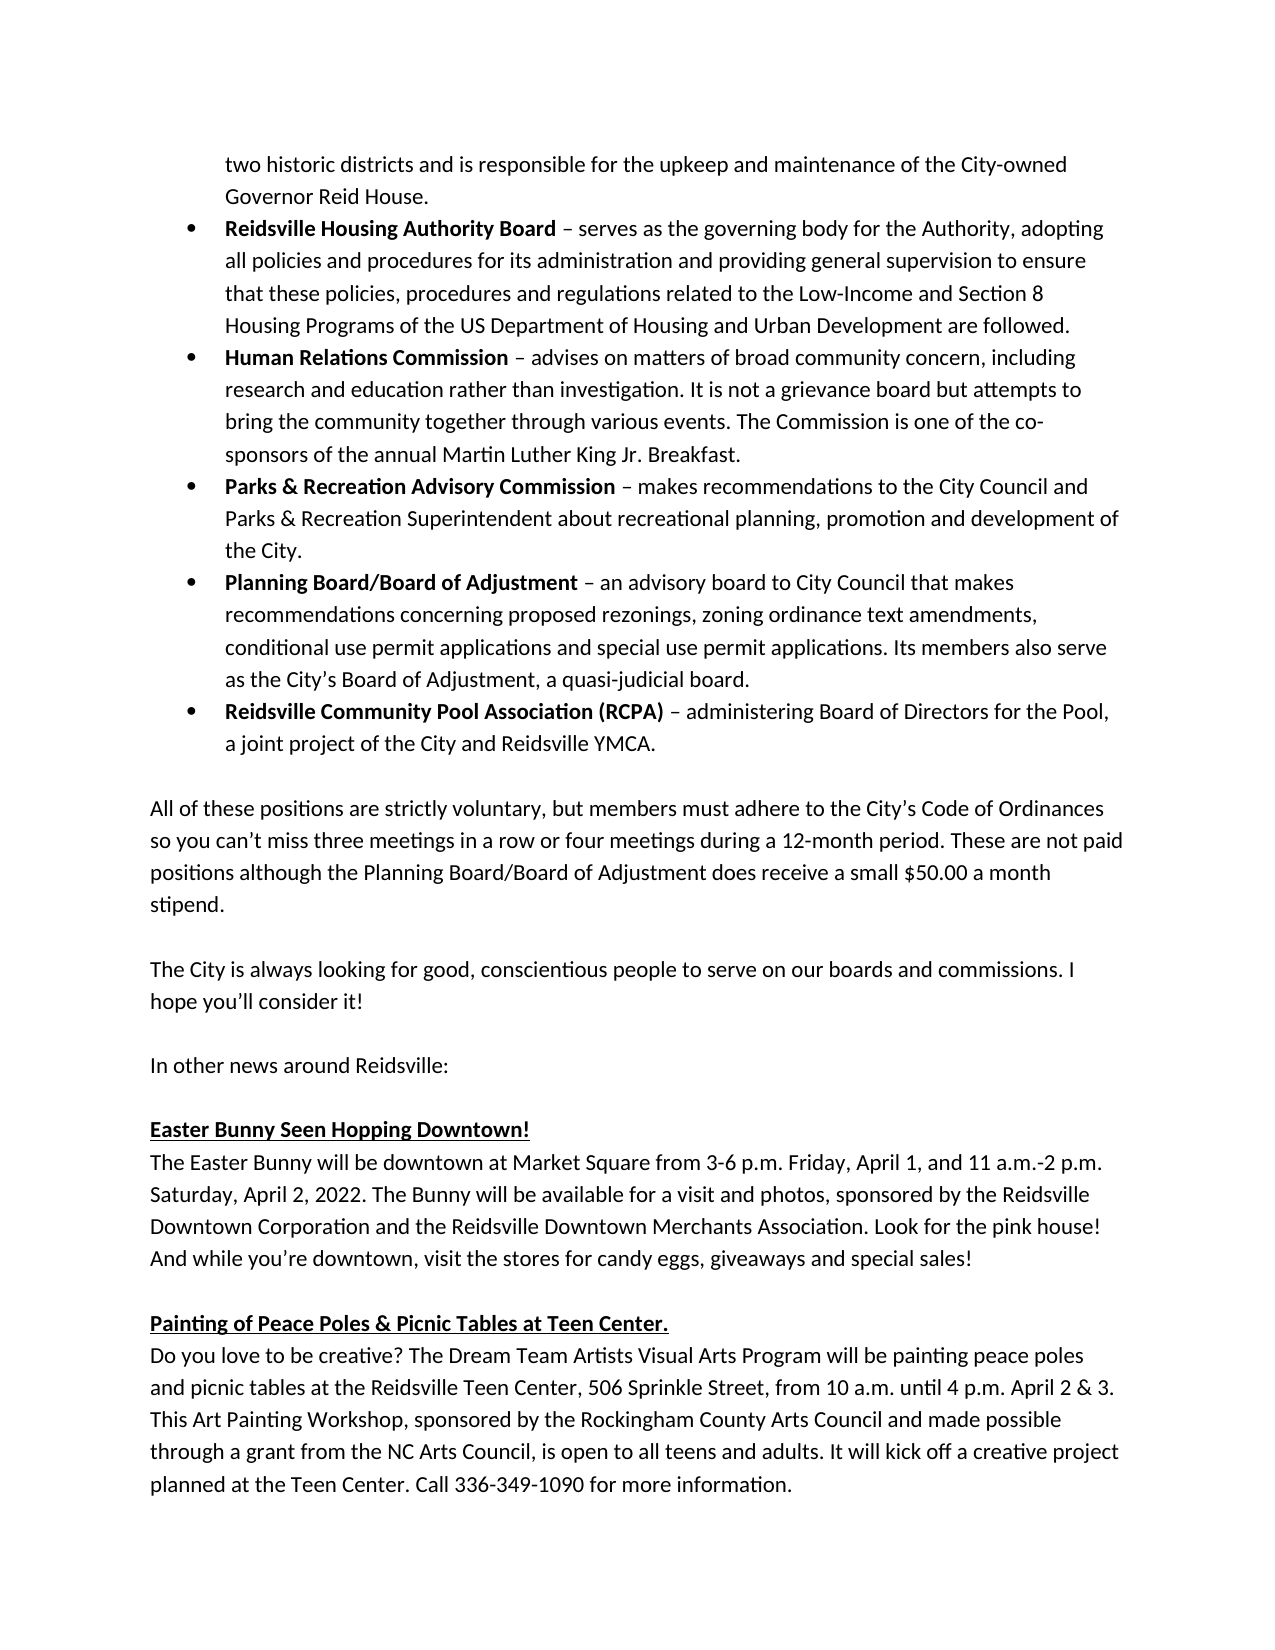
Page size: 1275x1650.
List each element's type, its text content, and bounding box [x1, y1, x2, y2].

text Do you love to be creative? The Dream Team Artists Visual Arts Program will be painting peace poles and picnic tables at the Reidsville Teen Center, 506 Sprinkle Street, from 10 a.m. until 4 p.m. April 2 & 3. This Art Painting Workshop, sponsored by the Rockingham County Arts Council and made possible through a grant from the NC Arts Council, is open to all teens and adults. It will kick off a creative project planned at the Teen Center. Call 336-349-1090 for more information. [150, 1341, 1125, 1498]
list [187, 150, 1125, 210]
list Reidsville Housing Authority Board – serves as the governing body for the Authority, adopting all policies and procedures for its administration and providing general supervision to ensure that these policies, procedures and regulations related to the Low-Income and Section 8 Housing Programs of the US Department of Housing and Urban Development are followed. [187, 214, 1125, 339]
list Parks & Recreation Advisory Commission – makes recommendations to the City Council and Parks & Recreation Superintendent about recreational planning, promotion and development of the City. [187, 472, 1125, 564]
text All of these positions are strictly voluntary, but members must adhere to the City’s Code of Ordinances so you can’t miss three meetings in a row or four meetings during a 12-month period. These are not paid positions although the Planning Board/Board of Adjustment does receive a small $50.00 a month stipend. [150, 794, 1125, 918]
text Easter Bunny Seen Hopping Downtown! [150, 1116, 1125, 1144]
list Planning Board/Board of Adjustment – an advisory board to City Council that makes recommendations concerning proposed rezonings, zoning ordinance text amendments, conditional use permit applications and special use permit applications. Its members also serve as the City’s Board of Adjustment, a quasi-judicial board. [187, 568, 1125, 693]
text The City is always looking for good, conscientious people to serve on our boards and commissions. I hope you’ll consider it! [150, 955, 1125, 1015]
text Painting of Peace Poles & Picnic Tables at Teen Center. [150, 1309, 1125, 1337]
list Reidsville Community Pool Association (RCPA) – administering Board of Directors for the Pool, a joint project of the City and Reidsville YMCA. [187, 697, 1125, 757]
list Human Relations Commission – advises on matters of broad community concern, including research and education rather than investigation. It is not a grievance board but attempts to bring the community together through various events. The Commission is one of the co-sponsors of the annual Martin Luther King Jr. Breakfast. [187, 343, 1125, 468]
text The Easter Bunny will be downtown at Market Square from 3-6 p.m. Friday, April 1, and 11 a.m.-2 p.m. Saturday, April 2, 2022. The Bunny will be available for a visit and photos, sponsored by the Reidsville Downtown Corporation and the Reidsville Downtown Merchants Association. Look for the pink house! And while you’re downtown, visit the stores for candy eggs, giveaways and special sales! [150, 1148, 1125, 1272]
text In other news around Reidsville: [150, 1051, 1125, 1079]
